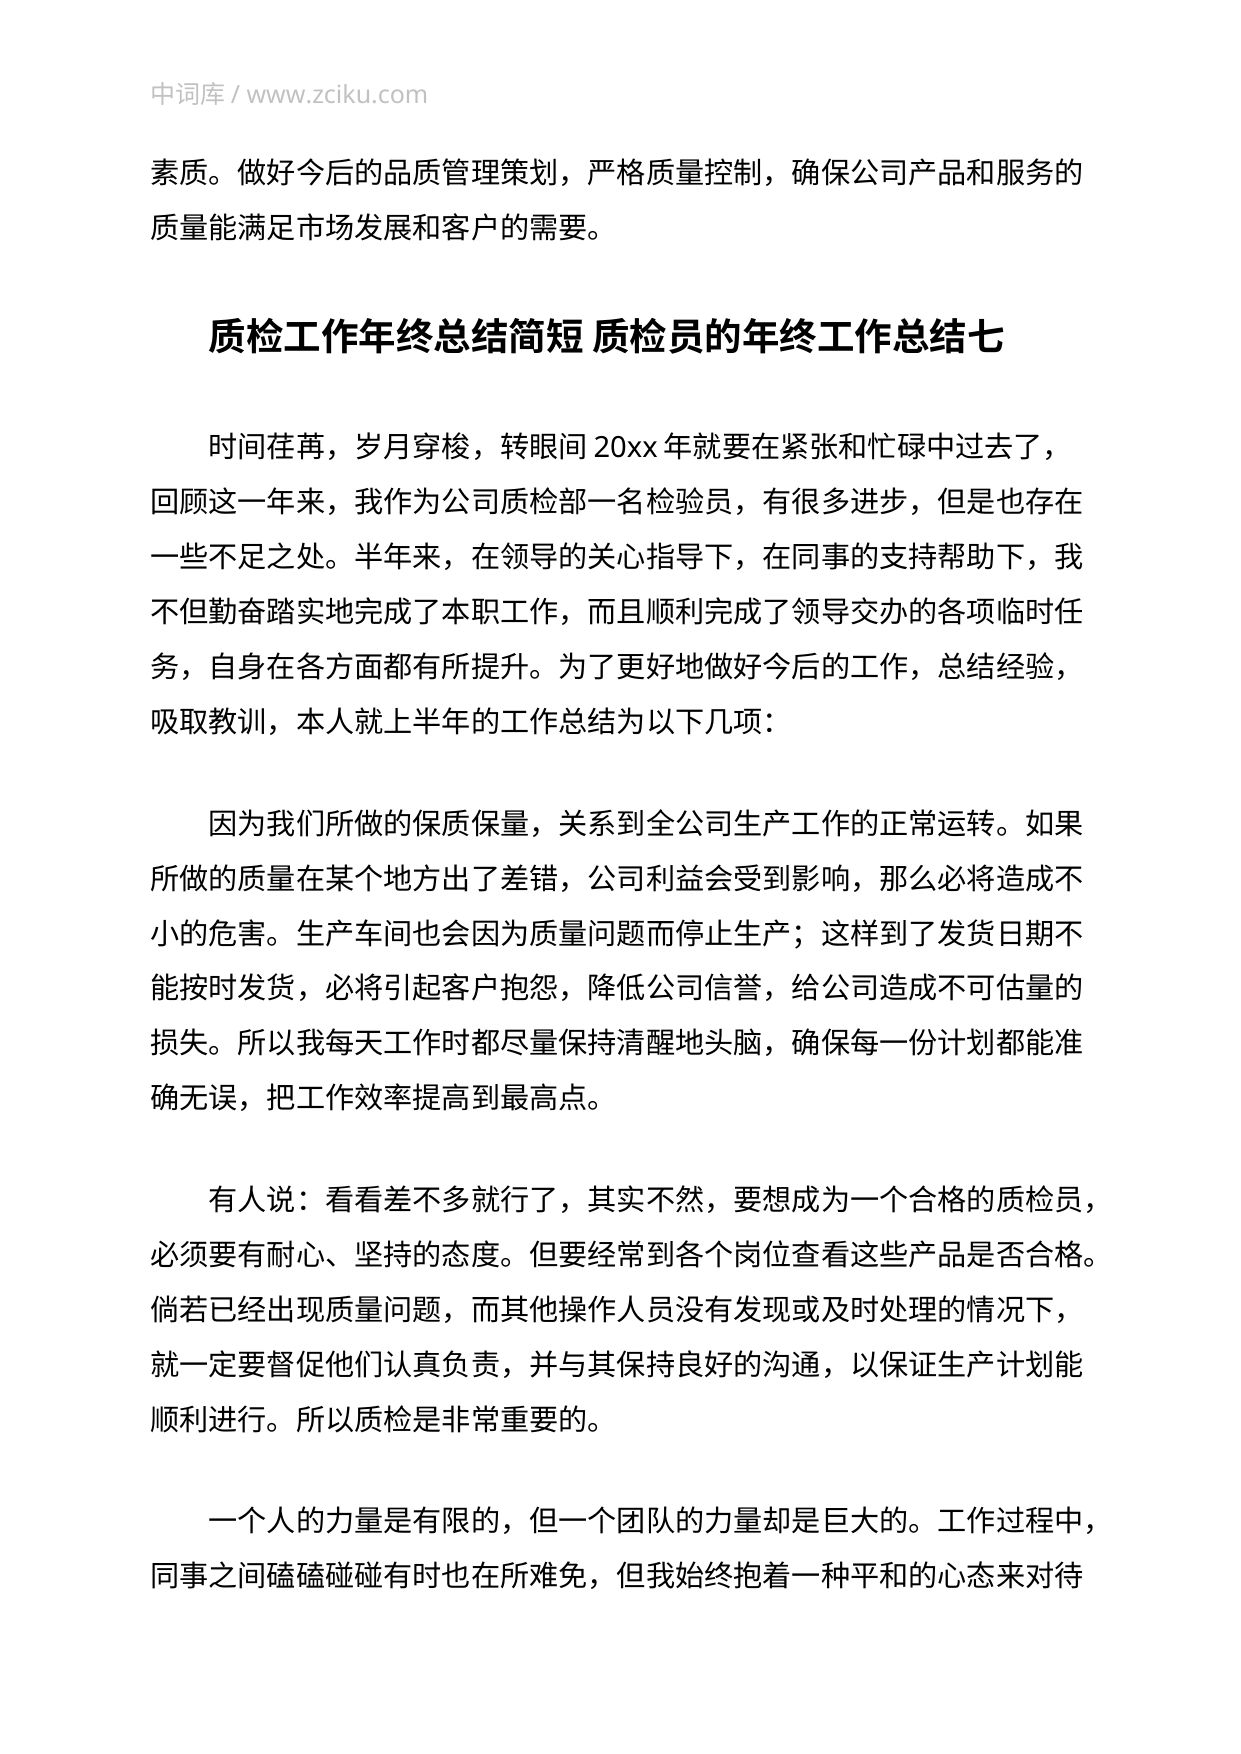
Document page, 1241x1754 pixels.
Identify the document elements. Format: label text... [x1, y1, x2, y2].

text 因为我们所做的保质保量，关系到全公司生产工作的正常运转。如果所做的质量在某个地方出了差错，公司利益会受到影响，那么必将造成不小的危害。生产车间也会因为质量问题而停止生产；这样到了发货日期不能按时发货，必将引起客户抱怨，降低公司信誉，给公司造成不可估量的损失。所以我每天工作时都尽量保持清醒地头脑，确保每一份计划都能准确无误，把工作效率提高到最高点。 [150, 800, 1090, 1117]
text 质检工作年终总结简短 质检员的年终工作总结七 [150, 307, 1090, 361]
text 时间荏苒，岁月穿梭，转眼间20xx年就要在紧张和忙碌中过去了，回顾这一年来，我作为公司质检部一名检验员，有很多进步，但是也存在一些不足之处。半年来，在领导的关心指导下，在同事的支持帮助下，我不但勤奋踏实地完成了本职工作，而且顺利完成了领导交办的各项临时任务，自身在各方面都有所提升。为了更好地做好今后的工作，总结经验，吸取教训，本人就上半年的工作总结为以下几项： [150, 424, 1090, 741]
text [150, 1498, 1090, 1595]
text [150, 150, 1090, 247]
text 有人说：看看差不多就行了，其实不然，要想成为一个合格的质检员，必须要有耐心、坚持的态度。但要经常到各个岗位查看这些产品是否合格。倘若已经出现质量问题，而其他操作人员没有发现或及时处理的情况下，就一定要督促他们认真负责，并与其保持良好的沟通，以保证生产计划能顺利进行。所以质检是非常重要的。 [150, 1177, 1090, 1438]
